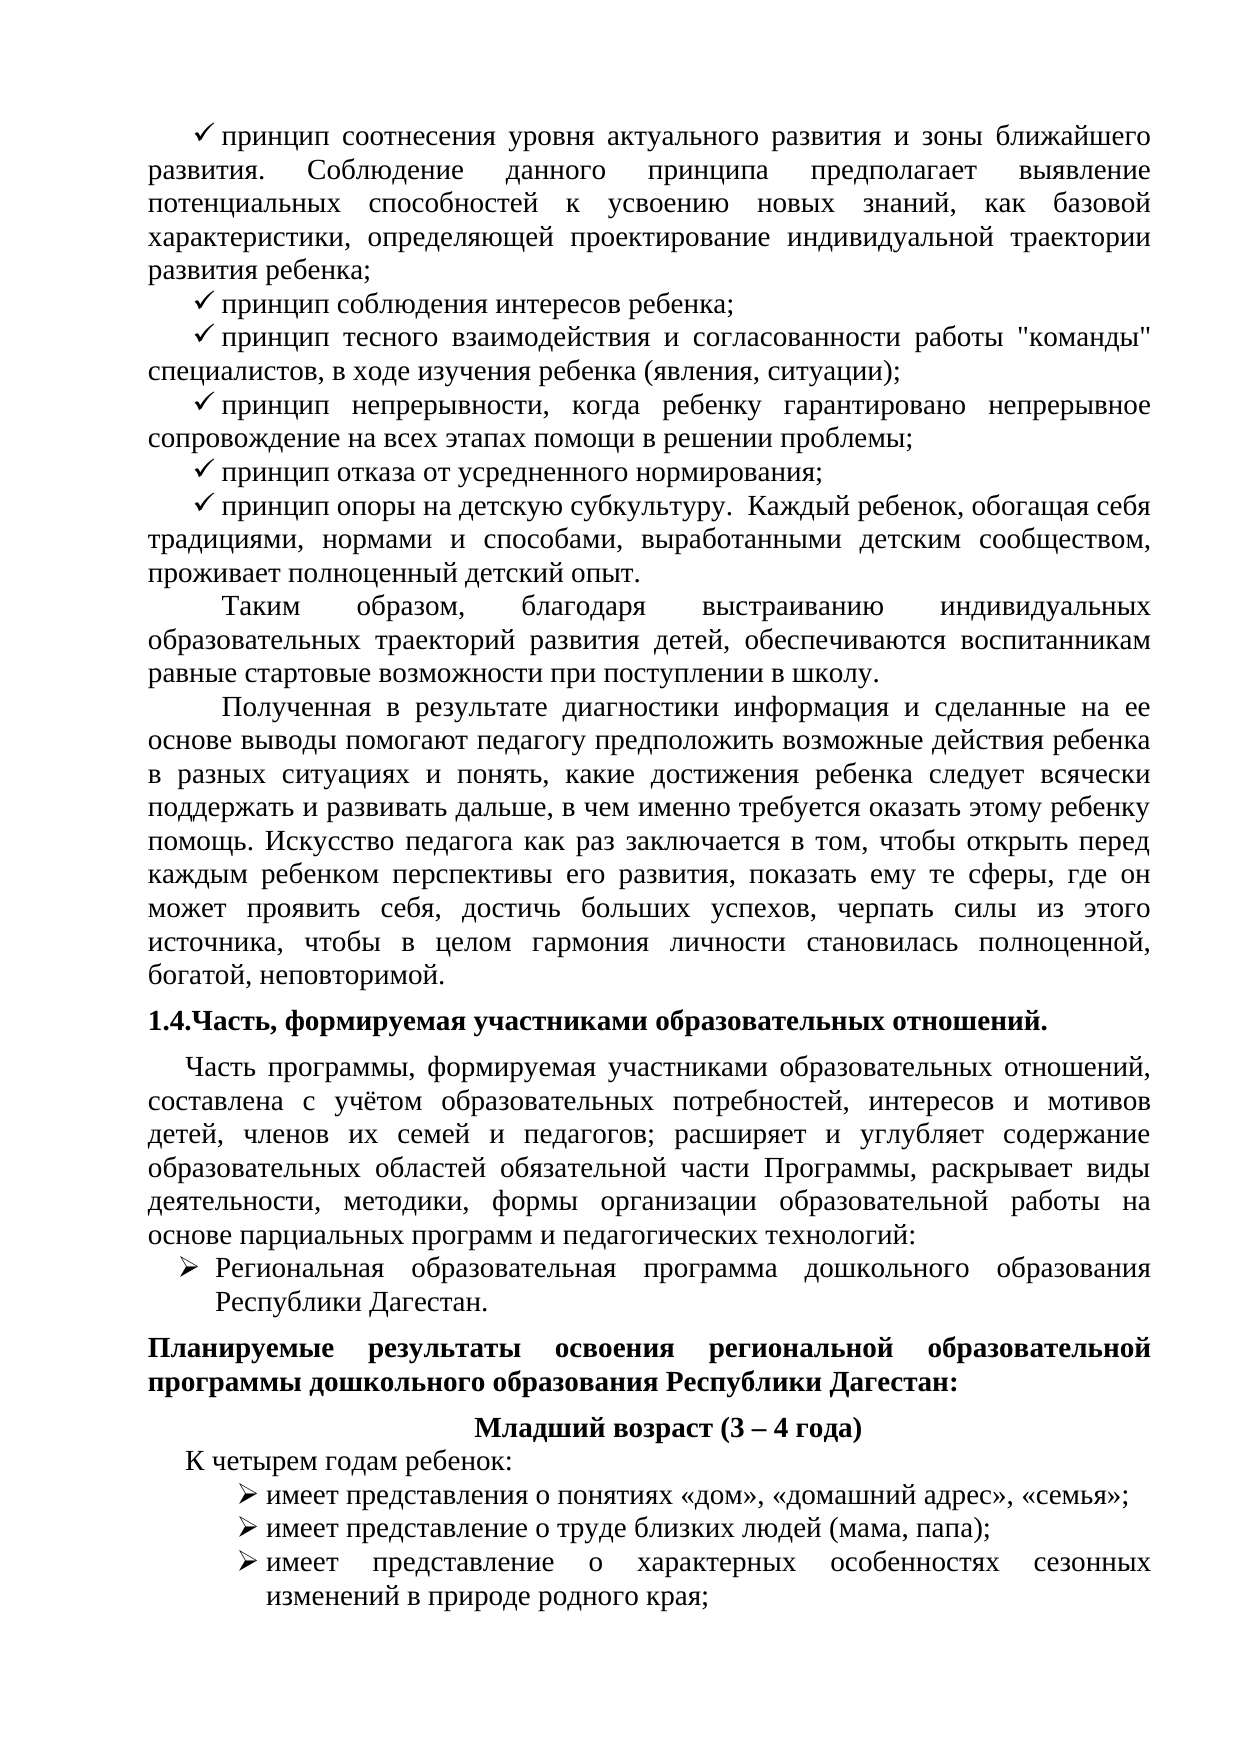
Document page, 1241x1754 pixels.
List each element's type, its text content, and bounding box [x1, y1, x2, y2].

list Региональная образовательная программа дошкольного образования Республики Дагестан. [177, 1251, 1152, 1318]
list принцип непрерывности, когда ребенку гарантировано непрерывное сопровождение на всех этапах помощи в решении проблемы; [148, 387, 1152, 454]
list имеет представление о труде близких людей (мама, папа); [236, 1511, 1152, 1544]
list принцип соблюдения интересов ребенка; [148, 286, 1152, 319]
text Младший возраст (3 – 4 года) [148, 1410, 1152, 1443]
text Полученная в результате диагностики информация и сделанные на ее основе выводы помогают педагогу предположить возможные действия ребенка в разных ситуациях и понять, какие достижения ребенка следует всячески поддержать и развивать дальше, в чем именно требуется оказать этому ребенку помощь. Искусство педагога как раз заключается в том, чтобы открыть перед каждым ребенком перспективы его развития, показать ему те сферы, где он может проявить себя, достичь больших успехов, черпать силы из этого источника, чтобы в целом гармония личности становилась полноценной, богатой, неповторимой. [148, 689, 1152, 991]
list имеет представление о характерных особенностях сезонных изменений в природе родного края; [236, 1544, 1152, 1611]
text Часть программы, формируемая участниками образовательных отношений, составлена с учётом образовательных потребностей, интересов и мотивов детей, членов их семей и педагогов; расширяет и углубляет содержание образовательных областей обязательной части Программы, раскрывает виды деятельности, методики, формы организации образовательной работы на основе парциальных программ и педагогических технологий: [148, 1049, 1152, 1251]
text Таким образом, благодаря выстраиванию индивидуальных образовательных траекторий развития детей, обеспечиваются воспитанникам равные стартовые возможности при поступлении в школу. [148, 588, 1152, 689]
text Планируемые результаты освоения региональной образовательной программы дошкольного образования Республики Дагестан: [148, 1330, 1152, 1397]
list принцип опоры на детскую субкультуру. Каждый ребенок, обогащая себя традициями, нормами и способами, выработанными детским сообществом, проживает полноценный детский опыт. [148, 488, 1152, 588]
text К четырем годам ребенок: [148, 1443, 1152, 1477]
text 1.4.Часть, формируемая участниками образовательных отношений. [148, 1003, 1152, 1037]
list принцип отказа от усредненного нормирования; [148, 454, 1152, 488]
list имеет представления о понятиях «дом», «домашний адрес», «семья»; [236, 1477, 1152, 1511]
list принцип соотнесения уровня актуального развития и зоны ближайшего развития. Соблюдение данного принципа предполагает выявление потенциальных способностей к усвоению новых знаний, как базовой характеристики, определяющей проектирование индивидуальной траектории развития ребенка; [148, 118, 1152, 286]
list принцип тесного взаимодействия и согласованности работы "команды" специалистов, в ходе изучения ребенка (явления, ситуации); [148, 319, 1152, 387]
